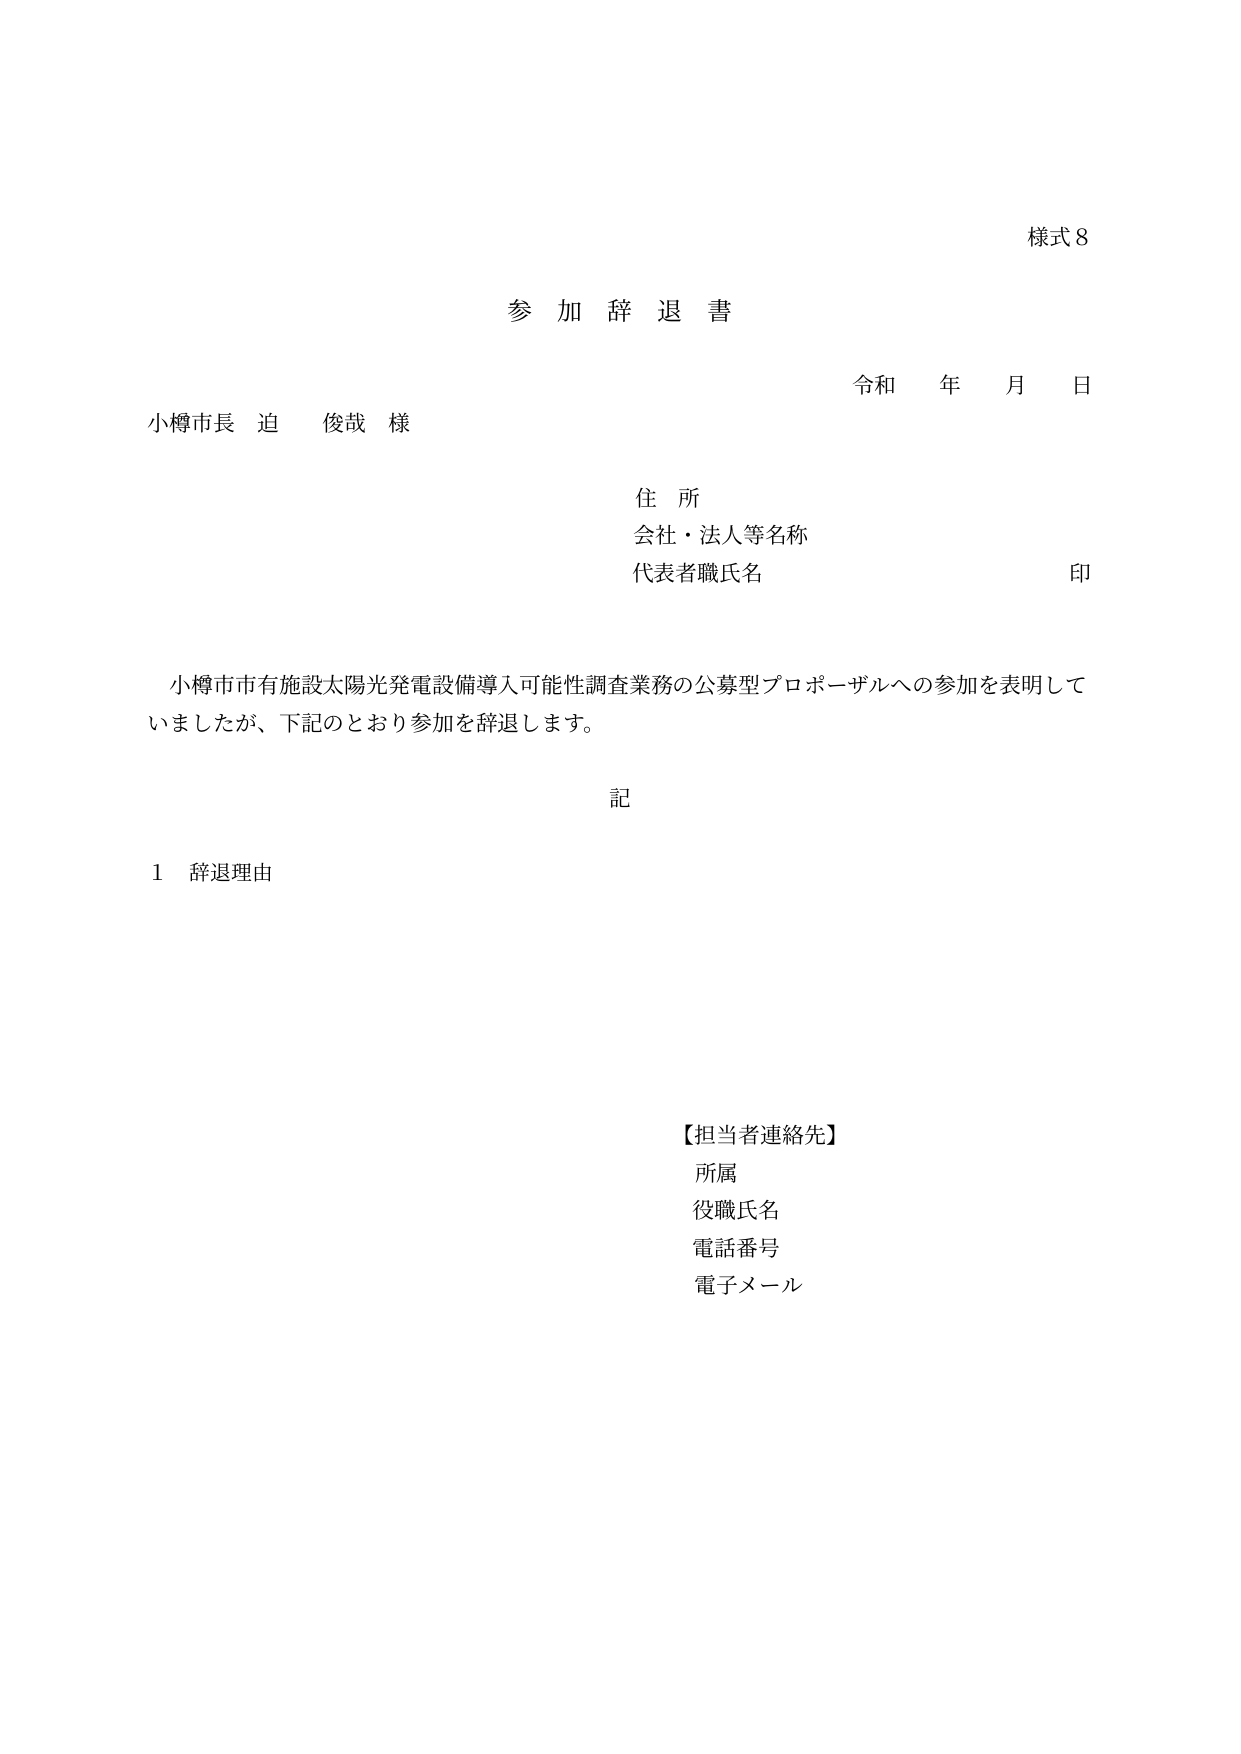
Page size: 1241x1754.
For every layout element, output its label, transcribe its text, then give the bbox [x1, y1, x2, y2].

text 電話番号 [148, 1228, 780, 1265]
text 住 所 [213, 478, 1093, 515]
text 小樽市市有施設太陽光発電設備導入可能性調査業務の公募型プロポーザルへの参加を表明していましたが、下記のとおり参加を辞退します。 [148, 665, 1092, 740]
text 所属 [148, 1153, 738, 1190]
text 様式８ [148, 217, 1092, 254]
text 参 加 辞 退 書 [148, 292, 1092, 328]
text 役職氏名 [148, 1190, 780, 1228]
text 【担当者連絡先】 [148, 1115, 1093, 1153]
subtitle 記 [148, 778, 1092, 815]
text 小樽市長 迫 俊哉 様 [148, 403, 1092, 440]
text １ 辞退理由 [148, 853, 1092, 890]
text 代表者職氏名 印 [148, 553, 1093, 590]
text 会社・法人等名称 [148, 515, 808, 553]
text 令和 年 月 日 [148, 365, 1092, 403]
text 電子メール [148, 1265, 1005, 1303]
